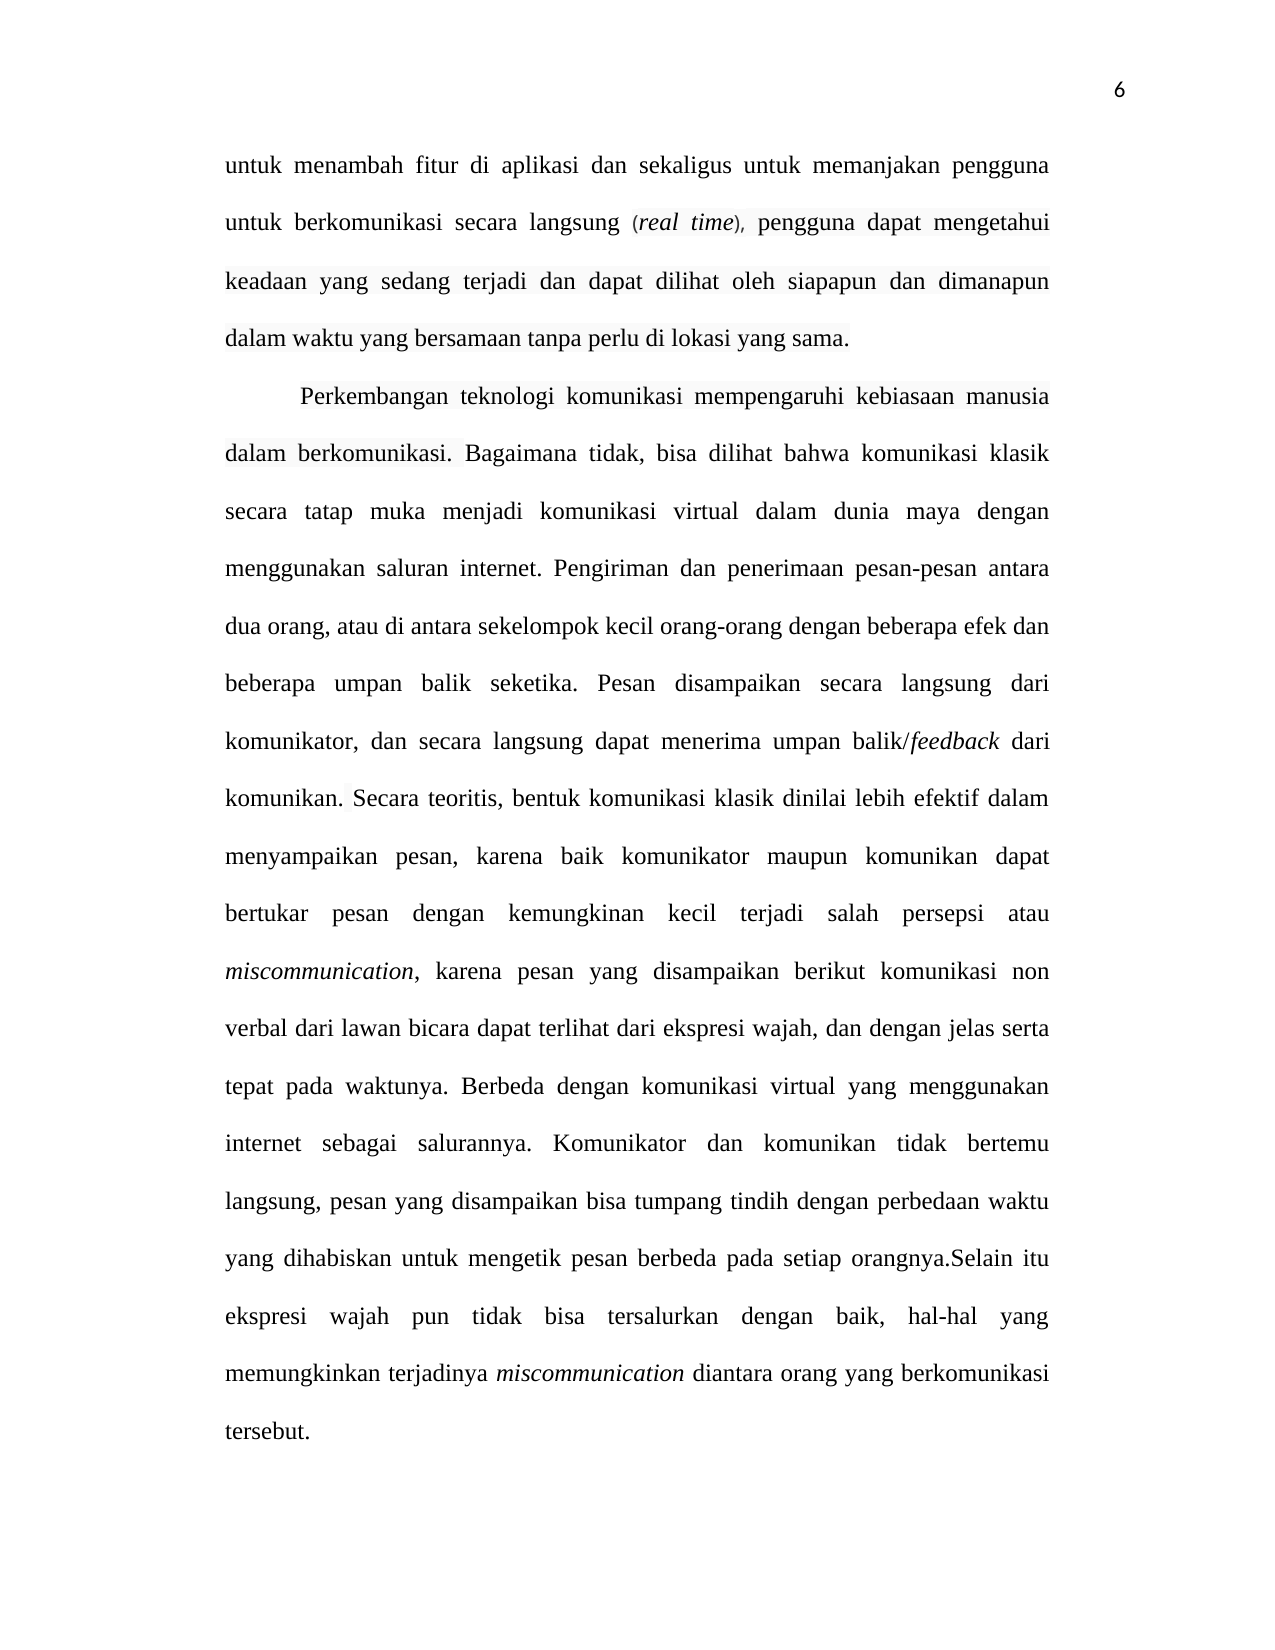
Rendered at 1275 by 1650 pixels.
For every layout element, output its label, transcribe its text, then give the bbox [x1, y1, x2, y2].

list Perkembangan teknologi komunikasi mempengaruhi kebiasaan manusia dalam berkomunikasi. Bagaimana tidak, bisa dilihat bahwa komunikasi klasik secara tatap muka menjadi komunikasi virtual dalam dunia maya dengan menggunakan saluran internet. Pengiriman dan penerimaan pesan-pesan antara dua orang, atau di antara sekelompok kecil orang-orang dengan beberapa efek dan beberapa umpan balik seketika. Pesan disampaikan secara langsung dari komunikator, dan secara langsung dapat menerima umpan balik/feedback dari komunikan. Secara teoritis, bentuk komunikasi klasik dinilai lebih efektif dalam menyampaikan pesan, karena baik komunikator maupun komunikan dapat bertukar pesan dengan kemungkinan kecil terjadi salah persepsi atau miscommunication, karena pesan yang disampaikan berikut komunikasi non verbal dari lawan bicara dapat terlihat dari ekspresi wajah, dan dengan jelas serta tepat pada waktunya. Berbeda dengan komunikasi virtual yang menggunakan internet sebagai salurannya. Komunikator dan komunikan tidak bertemu langsung, pesan yang disampaikan bisa tumpang tindih dengan perbedaan waktu yang dihabiskan untuk mengetik pesan berbeda pada setiap orangnya.Selain itu ekspresi wajah pun tidak bisa tersalurkan dengan baik, hal-hal yang memungkinkan terjadinya miscommunication diantara orang yang berkomunikasi tersebut. [225, 381, 1050, 1444]
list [225, 150, 1050, 266]
